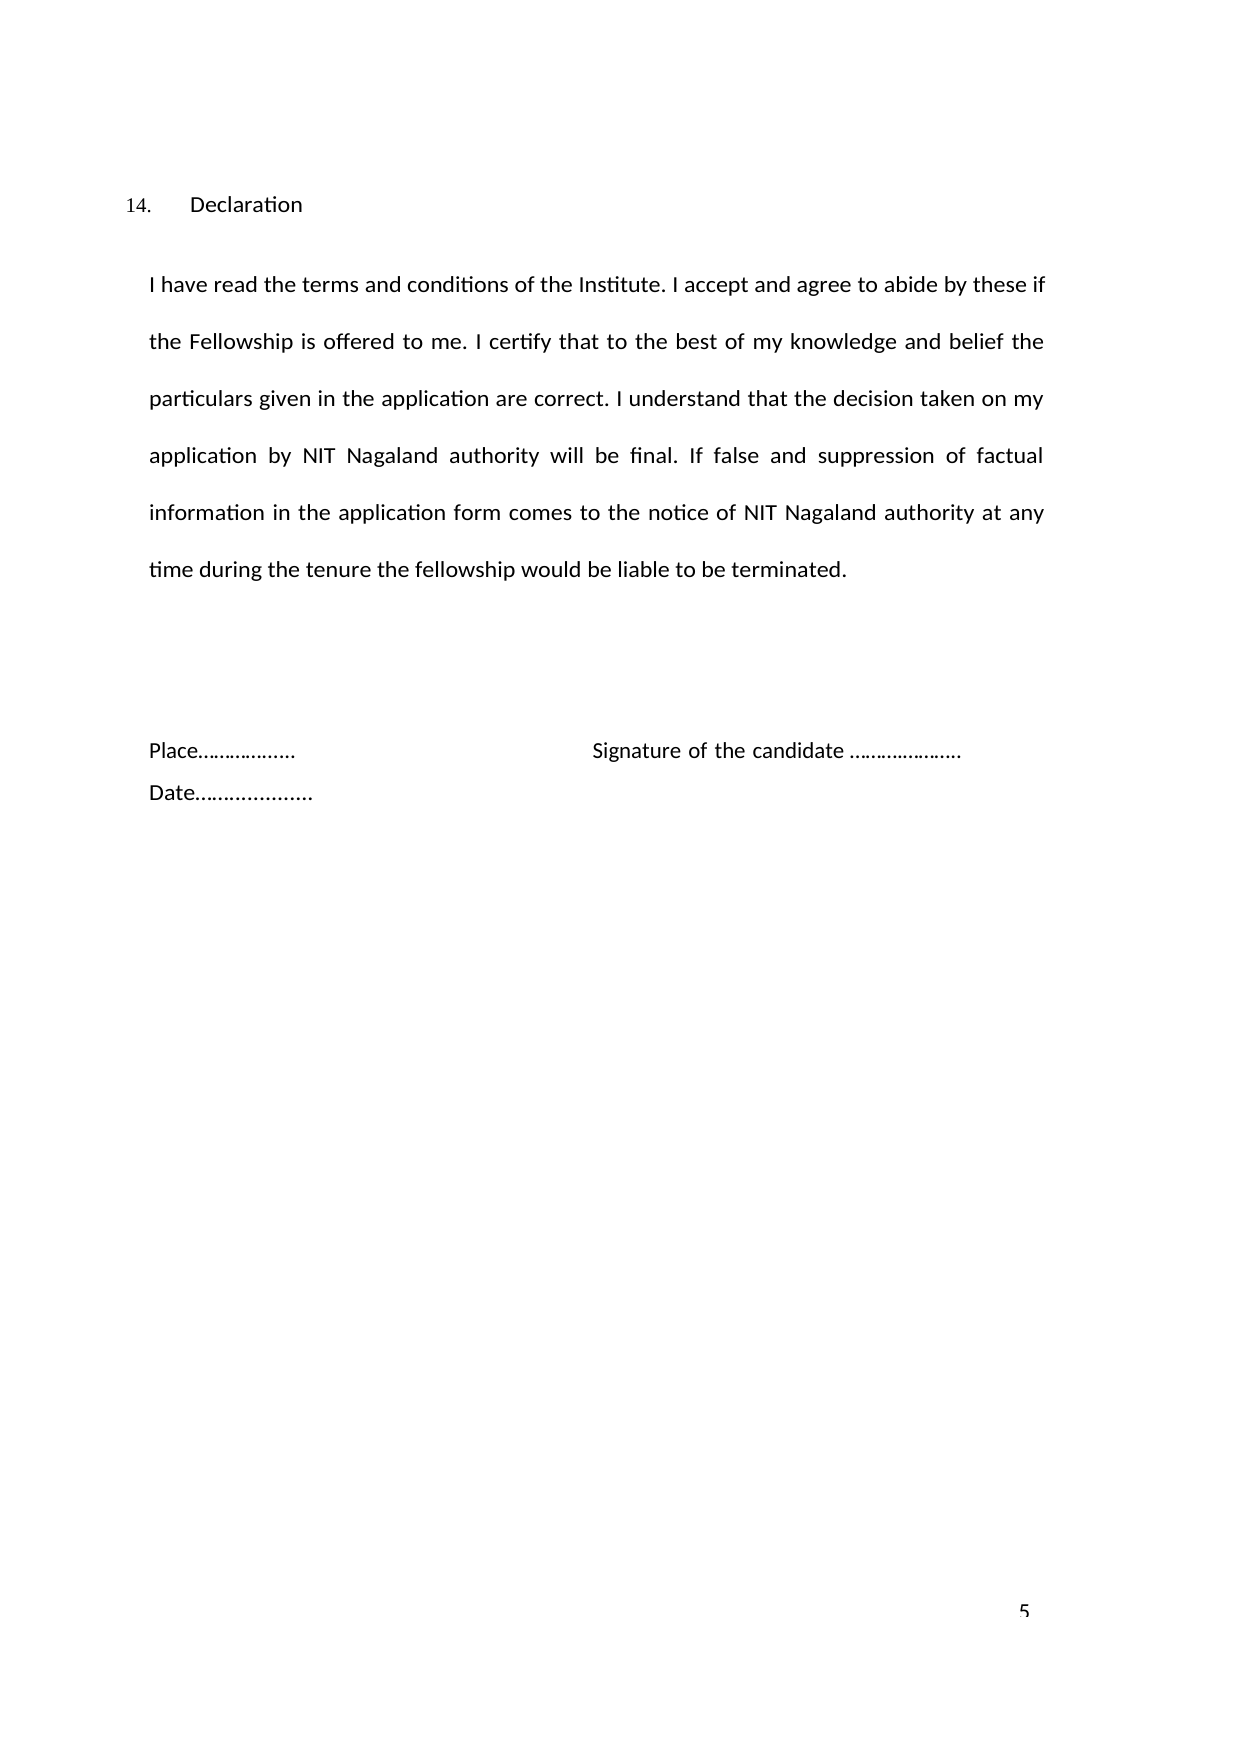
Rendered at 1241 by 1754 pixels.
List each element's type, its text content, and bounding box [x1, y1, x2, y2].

text I have read the terms and conditions of the Institute. I accept and agree to abide by these if the Fellowship is offered to me. I certify that to the best of my knowledge and belief the particulars given in the application are correct. I understand that the decision taken on my application by NIT Nagaland authority will be final. If false and suppression of factual information in the application form comes to the notice of NIT Nagaland authority at any time during the tenure the fellowship would be liable to be terminated. [149, 270, 1046, 584]
text Date…….............. [149, 778, 1165, 806]
list Declaration [125, 190, 1165, 218]
text Place…………...... Signature of the candidate ……….……….. [149, 736, 1165, 764]
